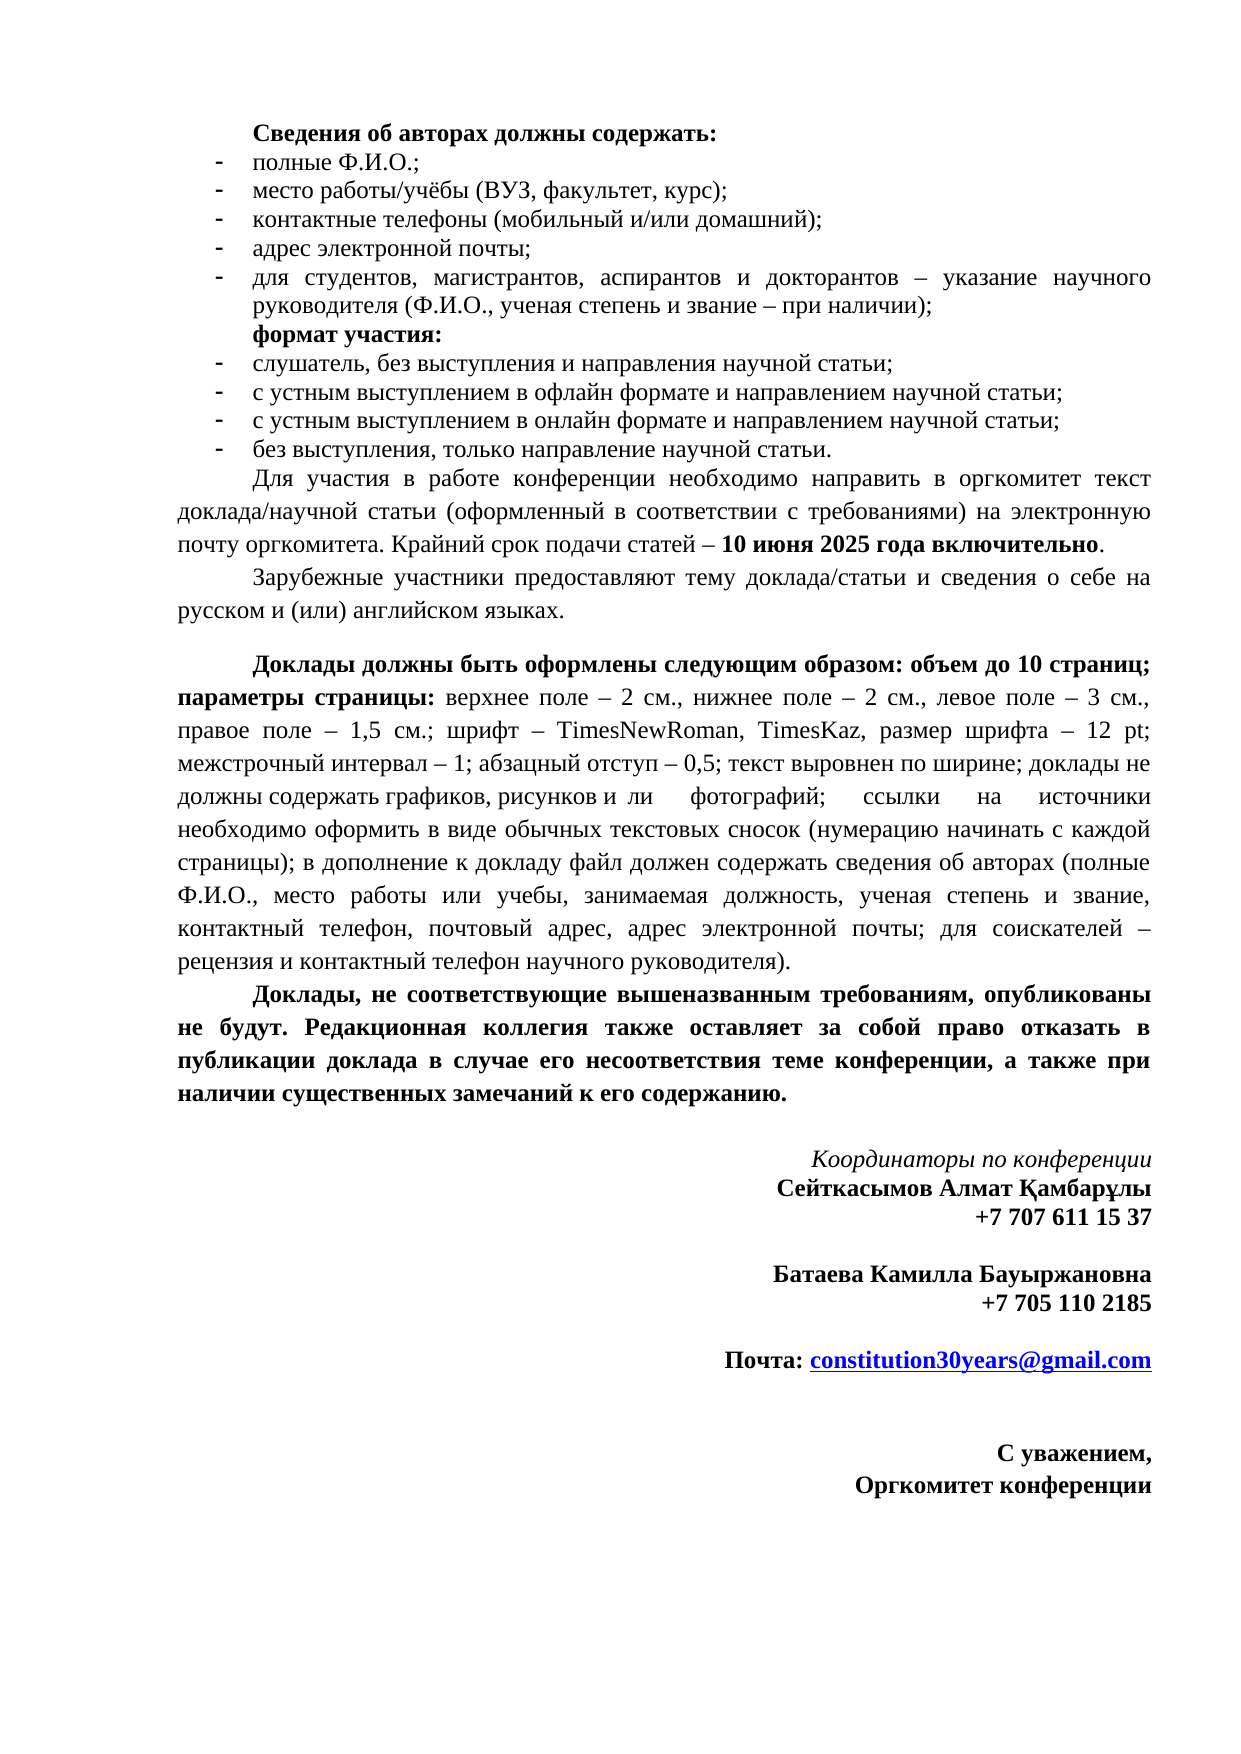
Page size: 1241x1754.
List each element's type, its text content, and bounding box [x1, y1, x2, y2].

text Почта: constitution30years@gmail.com [166, 1346, 1152, 1374]
list слушатель, без выступления и направления научной статьи; [215, 348, 1152, 377]
text Для участия в работе конференции необходимо направить в оргкомитет текст доклада/научной статьи (оформленный в соответствии с требованиями) на электронную почту оргкомитета. Крайний срок подачи статей – 10 июня 2025 года включительно. [177, 463, 1152, 558]
list без выступления, только направление научной статьи. [215, 434, 1152, 463]
list адрес электронной почты; [215, 233, 1152, 262]
text Зарубежные участники предоставляют тему доклада/статьи и сведения о себе на русском и (или) английском языках. [177, 562, 1152, 624]
list место работы/учёбы (ВУЗ, факультет, курс); [215, 176, 1152, 204]
text формат участия: [177, 319, 1152, 348]
text Доклады, не соответствующие вышеназванным требованиям, опубликованы не будут. Редакционная коллегия также оставляет за собой право отказать в публикации доклада в случае его несоответствия теме конференции, а также при наличии существенных замечаний к его содержанию. [177, 979, 1152, 1107]
list с устным выступлением в онлайн формате и направлением научной статьи; [215, 406, 1152, 434]
list контактные телефоны (мобильный и/или домашний); [215, 204, 1152, 233]
list полные Ф.И.О.; [215, 147, 1152, 176]
list с устным выступлением в офлайн формате и направлением научной статьи; [215, 377, 1152, 406]
text Координаторы по конференции [166, 1144, 1152, 1173]
text Сведения об авторах должны содержать: [177, 118, 1152, 147]
list для студентов, магистрантов, аспирантов и докторантов – указание научного руководителя (Ф.И.О., ученая степень и звание – при наличии); [215, 262, 1152, 319]
text +7 707 611 15 37 [166, 1202, 1152, 1231]
text Сейткасымов Алмат Қамбарұлы [166, 1173, 1152, 1202]
text Оргкомитет конференции [177, 1471, 1152, 1499]
text С уважением, [177, 1438, 1152, 1466]
text +7 705 110 2185 [166, 1288, 1152, 1317]
text Батаева Камилла Бауыржановна [166, 1259, 1152, 1288]
text Доклады должны быть оформлены следующим образом: объем до 10 страниц; параметры страницы: верхнее поле – 2 см., нижнее поле – 2 см., левое поле – 3 см., правое поле – 1,5 см.; шрифт – TimesNewRoman, TimesKaz, размер шрифта – 12 pt; межстрочный интервал – 1; абзацный отступ – 0,5; текст выровнен по ширине; доклады не должны содержать графиков, рисунков и ли фотографий; ссылки на источники необходимо оформить в виде обычных текстовых сносок (нумерацию начинать с каждой страницы); в дополнение к докладу файл должен содержать сведения об авторах (полные Ф.И.О., место работы или учебы, занимаемая должность, ученая степень и звание, контактный телефон, почтовый адрес, адрес электронной почты; для соискателей – рецензия и контактный телефон научного руководителя). [177, 649, 1152, 975]
